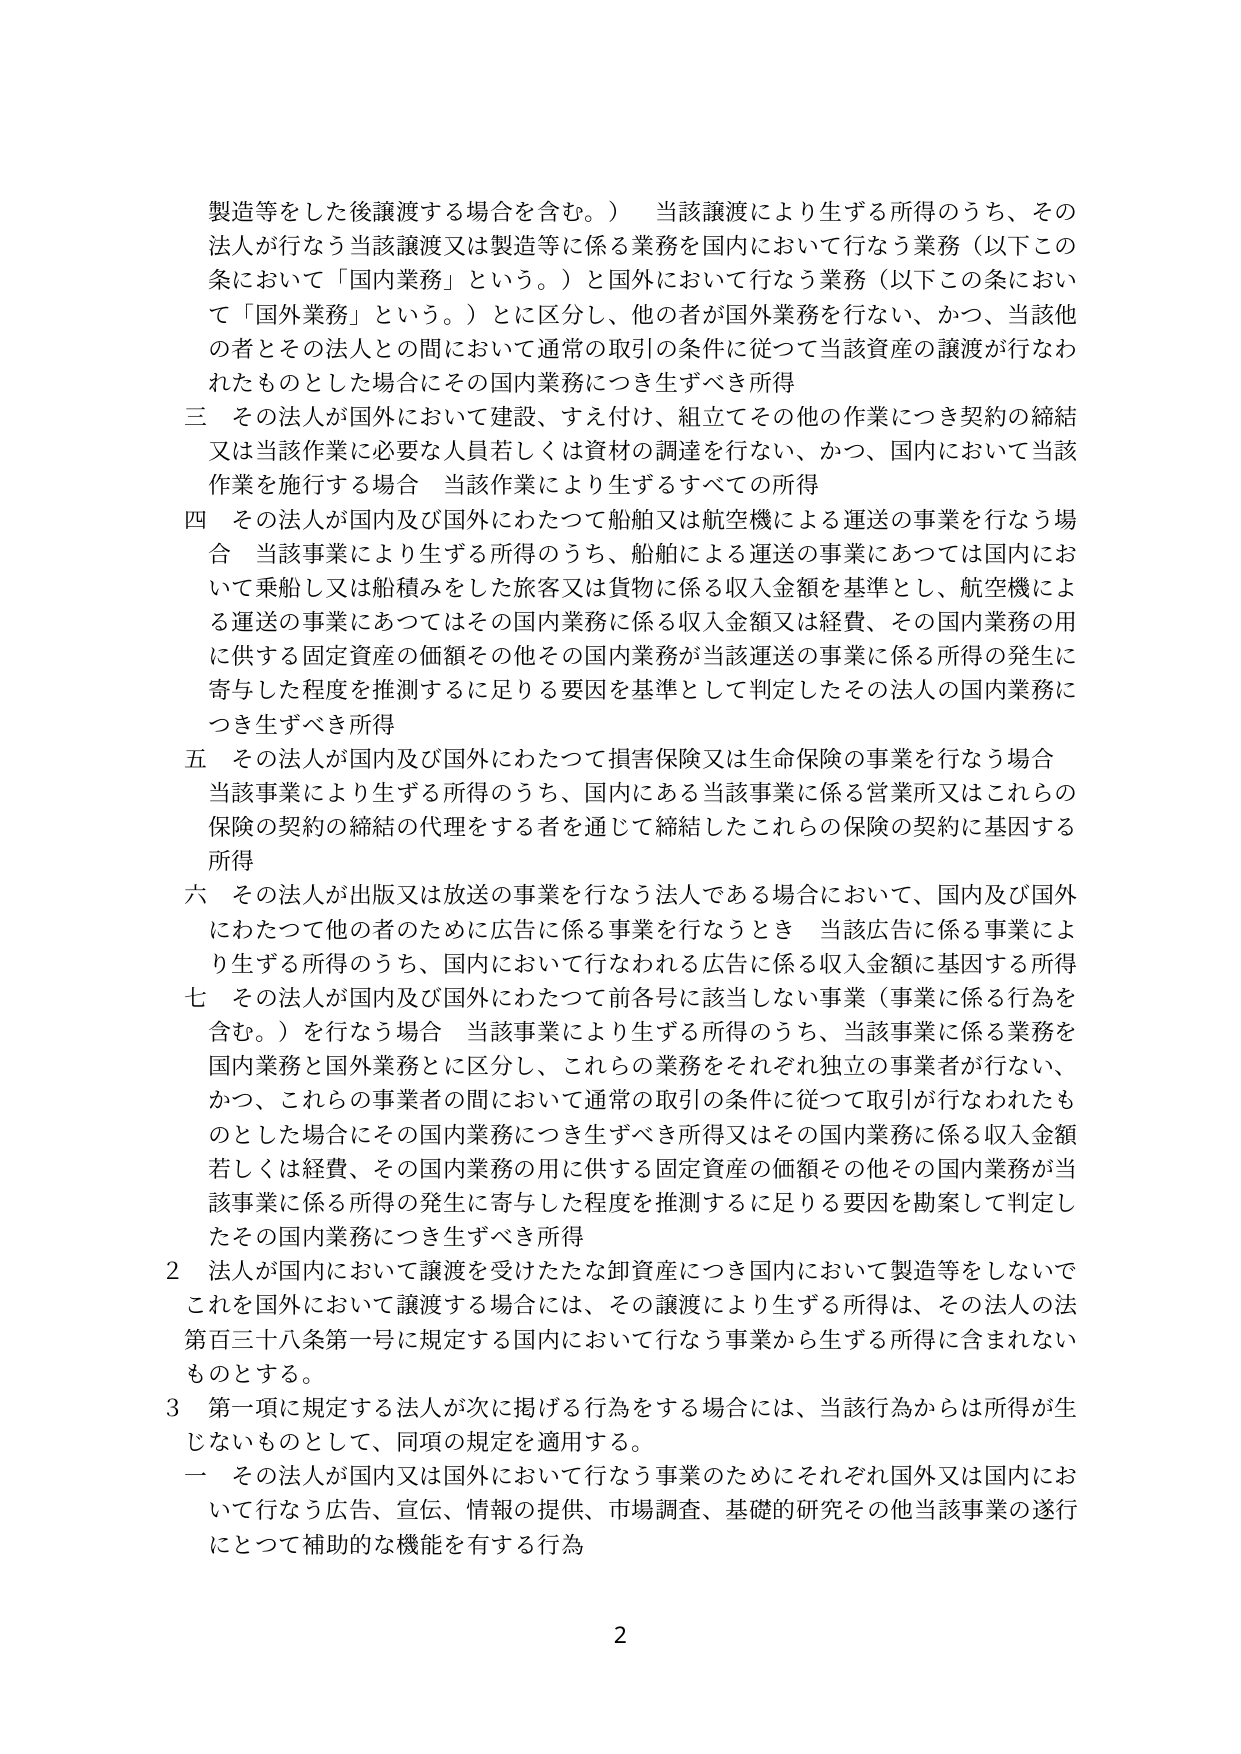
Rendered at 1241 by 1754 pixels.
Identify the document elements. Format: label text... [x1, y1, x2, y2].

text ３ 第一項に規定する法人が次に掲げる行為をする場合には、当該行為からは所得が生じないものとして、同項の規定を適用する。 [161, 1389, 1079, 1458]
text 六 その法人が出版又は放送の事業を行なう法人である場合において、国内及び国外にわたつて他の者のために広告に係る事業を行なうとき 当該広告に係る事業により生ずる所得のうち、国内において行なわれる広告に係る収入金額に基因する所得 [184, 877, 1079, 979]
text 一 その法人が国内又は国外において行なう事業のためにそれぞれ国外又は国内において行なう広告、宣伝、情報の提供、市場調査、基礎的研究その他当該事業の遂行にとつて補助的な機能を有する行為 [184, 1458, 1079, 1560]
text 七 その法人が国内及び国外にわたつて前各号に該当しない事業（事業に係る行為を含む。）を行なう場合 当該事業により生ずる所得のうち、当該事業に係る業務を国内業務と国外業務とに区分し、これらの業務をそれぞれ独立の事業者が行ない、かつ、これらの事業者の間において通常の取引の条件に従つて取引が行なわれたものとした場合にその国内業務につき生ずべき所得又はその国内業務に係る収入金額若しくは経費、その国内業務の用に供する固定資産の価額その他その国内業務が当該事業に係る所得の発生に寄与した程度を推測するに足りる要因を勘案して判定したその国内業務につき生ずべき所得 [184, 979, 1079, 1253]
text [184, 194, 1079, 399]
text ２ 法人が国内において譲渡を受けたたな卸資産につき国内において製造等をしないでこれを国外において譲渡する場合には、その譲渡により生ずる所得は、その法人の法第百三十八条第一号に規定する国内において行なう事業から生ずる所得に含まれないものとする。 [161, 1253, 1079, 1389]
text 五 その法人が国内及び国外にわたつて損害保険又は生命保険の事業を行なう場合 当該事業により生ずる所得のうち、国内にある当該事業に係る営業所又はこれらの保険の契約の締結の代理をする者を通じて締結したこれらの保険の契約に基因する所得 [184, 740, 1079, 877]
text 四 その法人が国内及び国外にわたつて船舶又は航空機による運送の事業を行なう場合 当該事業により生ずる所得のうち、船舶による運送の事業にあつては国内において乗船し又は船積みをした旅客又は貨物に係る収入金額を基準とし、航空機による運送の事業にあつてはその国内業務に係る収入金額又は経費、その国内業務の用に供する固定資産の価額その他その国内業務が当該運送の事業に係る所得の発生に寄与した程度を推測するに足りる要因を基準として判定したその法人の国内業務につき生ずべき所得 [184, 501, 1079, 740]
text 三 その法人が国外において建設、すえ付け、組立てその他の作業につき契約の締結又は当該作業に必要な人員若しくは資材の調達を行ない、かつ、国内において当該作業を施行する場合 当該作業により生ずるすべての所得 [184, 399, 1079, 501]
